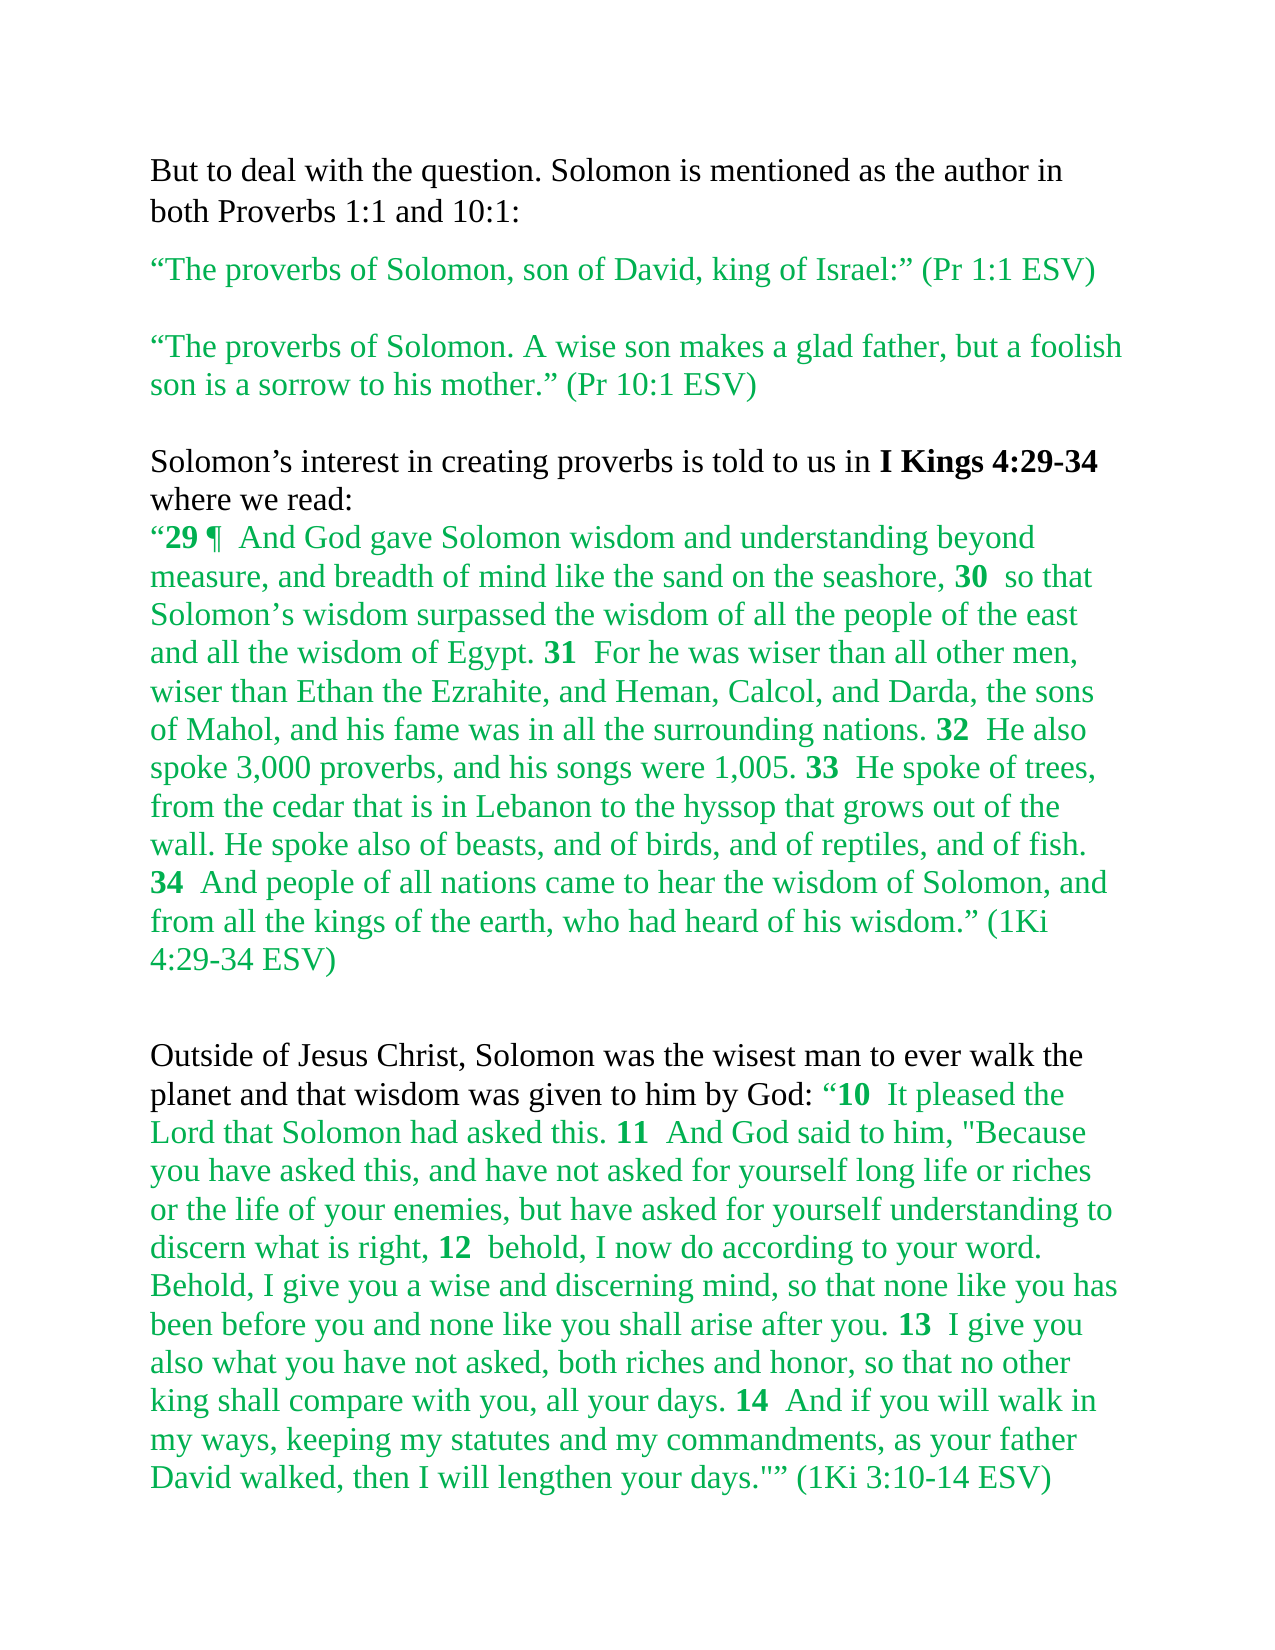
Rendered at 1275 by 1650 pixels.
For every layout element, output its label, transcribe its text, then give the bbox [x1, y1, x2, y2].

text “29 ¶ And God gave Solomon wisdom and understanding beyond measure, and breadth of mind like the sand on the seashore, 30 so that Solomon’s wisdom surpassed the wisdom of all the people of the east and all the wisdom of Egypt. 31 For he was wiser than all other men, wiser than Ethan the Ezrahite, and Heman, Calcol, and Darda, the sons of Mahol, and his fame was in all the surrounding nations. 32 He also spoke 3,000 proverbs, and his songs were 1,005. 33 He spoke of trees, from the cedar that is in Lebanon to the hyssop that grows out of the wall. He spoke also of beasts, and of birds, and of reptiles, and of fish. 34 And people of all nations came to hear the wisdom of Solomon, and from all the kings of the earth, who had heard of his wisdom.” (1Ki 4:29-34 ESV) [150, 518, 1125, 978]
text “The proverbs of Solomon. A wise son makes a glad father, but a foolish son is a sorrow to his mother.” (Pr 10:1 ESV) [150, 326, 1125, 403]
text But to deal with the question. Solomon is mentioned as the author in both Proverbs 1:1 and 10:1: [150, 150, 1125, 230]
text Outside of Jesus Christ, Solomon was the wisest man to ever walk the planet and that wisdom was given to him by God: “10 It pleased the Lord that Solomon had asked this. 11 And God said to him, "Because you have asked this, and have not asked for yourself long life or riches or the life of your enemies, but have asked for yourself understanding to discern what is right, 12 behold, I now do according to your word. Behold, I give you a wise and discerning mind, so that none like you has been before you and none like you shall arise after you. 13 I give you also what you have not asked, both riches and honor, so that no other king shall compare with you, all your days. 14 And if you will walk in my ways, keeping my statutes and my commandments, as your father David walked, then I will lengthen your days."” (1Ki 3:10-14 ESV) [150, 1036, 1125, 1496]
text “The proverbs of Solomon, son of David, king of Israel:” (Pr 1:1 ESV) [150, 249, 1125, 288]
text Solomon’s interest in creating proverbs is told to us in I Kings 4:29-34 where we read: [150, 441, 1125, 518]
